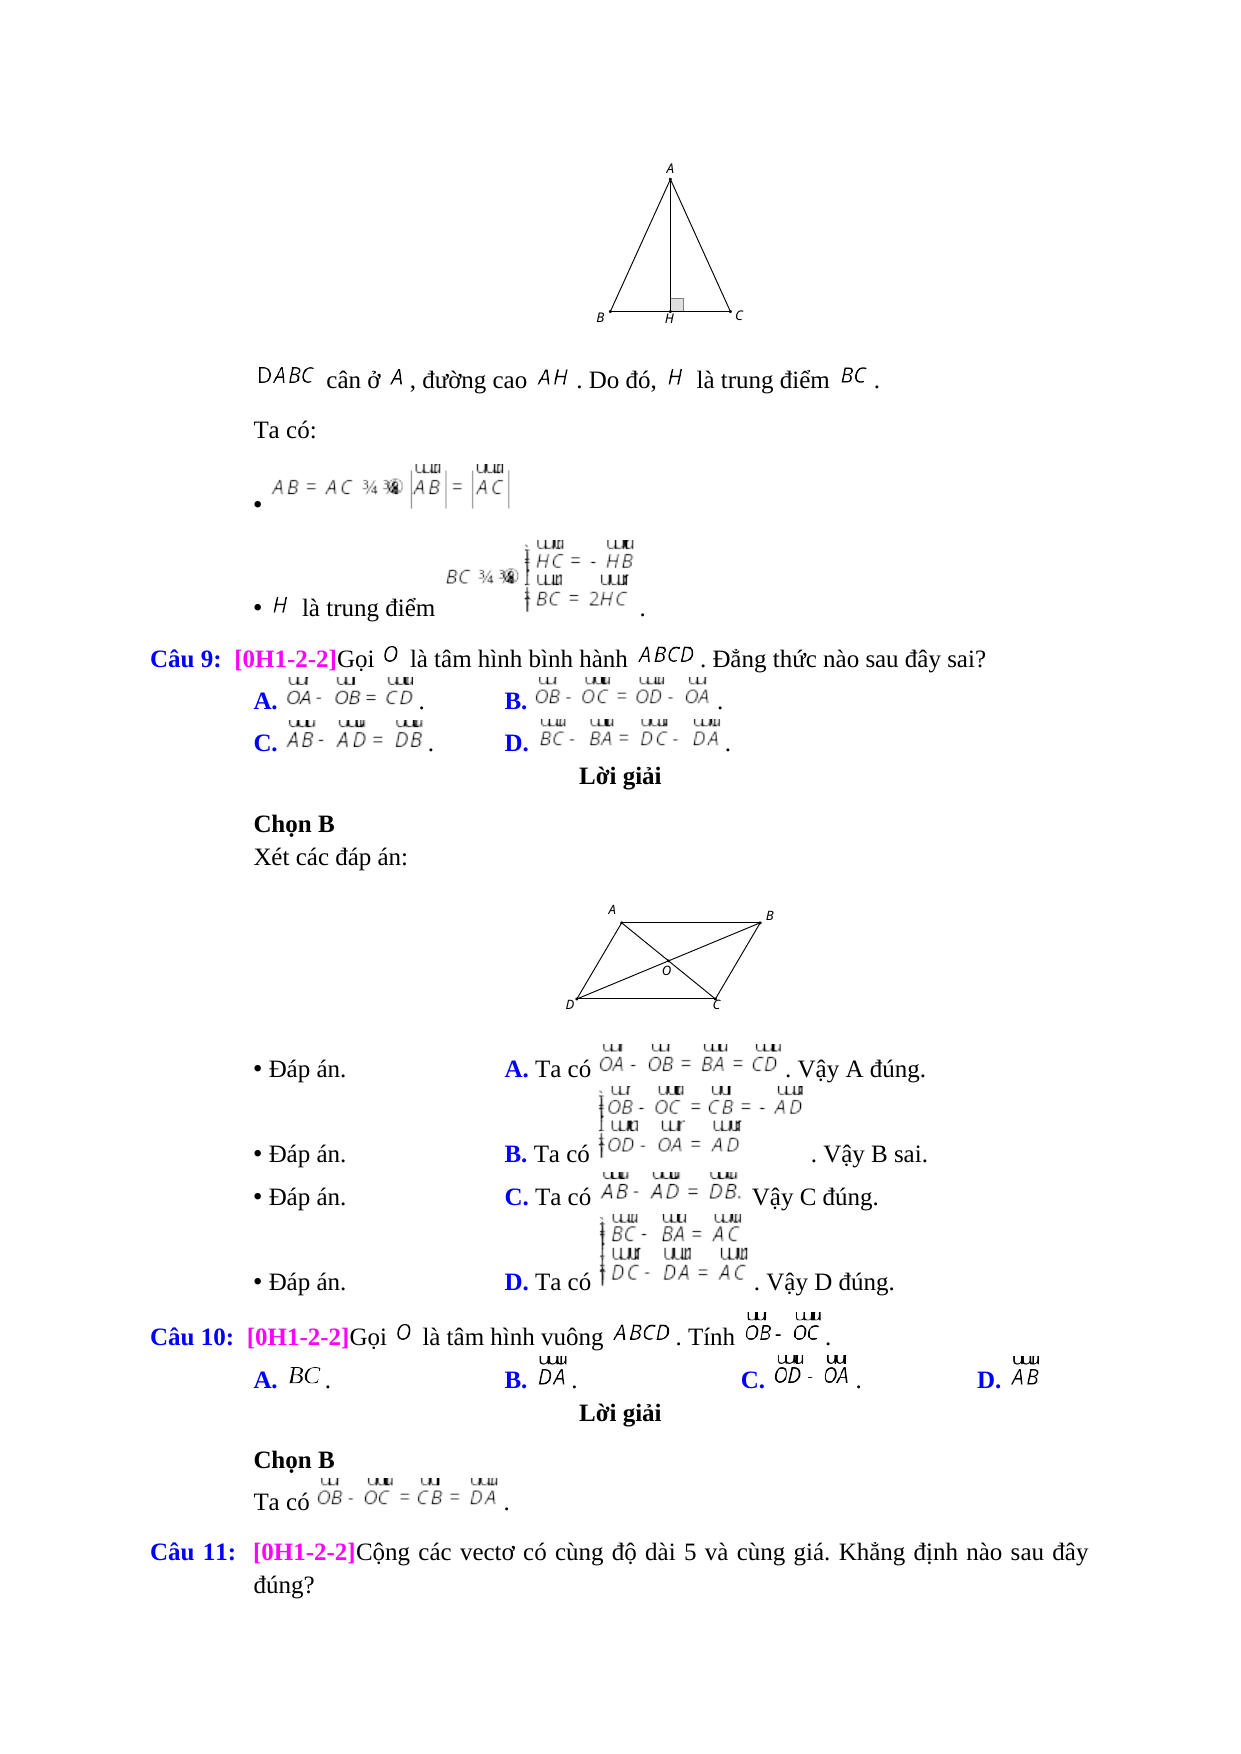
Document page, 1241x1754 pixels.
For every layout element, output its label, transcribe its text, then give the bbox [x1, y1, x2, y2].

text Lời giải [150, 1398, 1090, 1427]
text A. . B. . [253, 677, 1090, 715]
text Chọn B [253, 809, 1090, 838]
text Xét các đáp án: [253, 842, 1090, 871]
text A. . B. . C. . D. [253, 1355, 1090, 1393]
text Chọn B [253, 1446, 1090, 1474]
text là trung điểm . [253, 540, 1090, 622]
text Đáp án. A. Ta có . Vậy A đúng. [253, 1045, 1090, 1083]
text cân ở , đường cao . Do đó, là trung điểm . [253, 362, 1090, 394]
text Ta có . [253, 1478, 1090, 1516]
text Đáp án. B. Ta có . Vậy B sai. [253, 1087, 1090, 1168]
text Đáp án. C. Ta có Vậy C đúng. [253, 1173, 1090, 1210]
text Đáp án. D. Ta có . Vậy D đúng. [253, 1214, 1090, 1296]
text Câu 10: [0H1-2-2]Gọi là tâm hình vuông . Tính . [150, 1313, 1090, 1351]
text Lời giải [150, 761, 1090, 790]
text Câu 11: [0H1-2-2]Cộng các vectơ có cùng độ dài 5 và cùng giá. Khẳng định nào sau đây đúng? [150, 1537, 1090, 1599]
text Câu 9: [0H1-2-2]Gọi là tâm hình bình hành . Đẳng thức nào sau đây sai? [150, 642, 1090, 673]
text Ta có: [253, 415, 1090, 444]
text C. . D. . [253, 719, 1090, 757]
